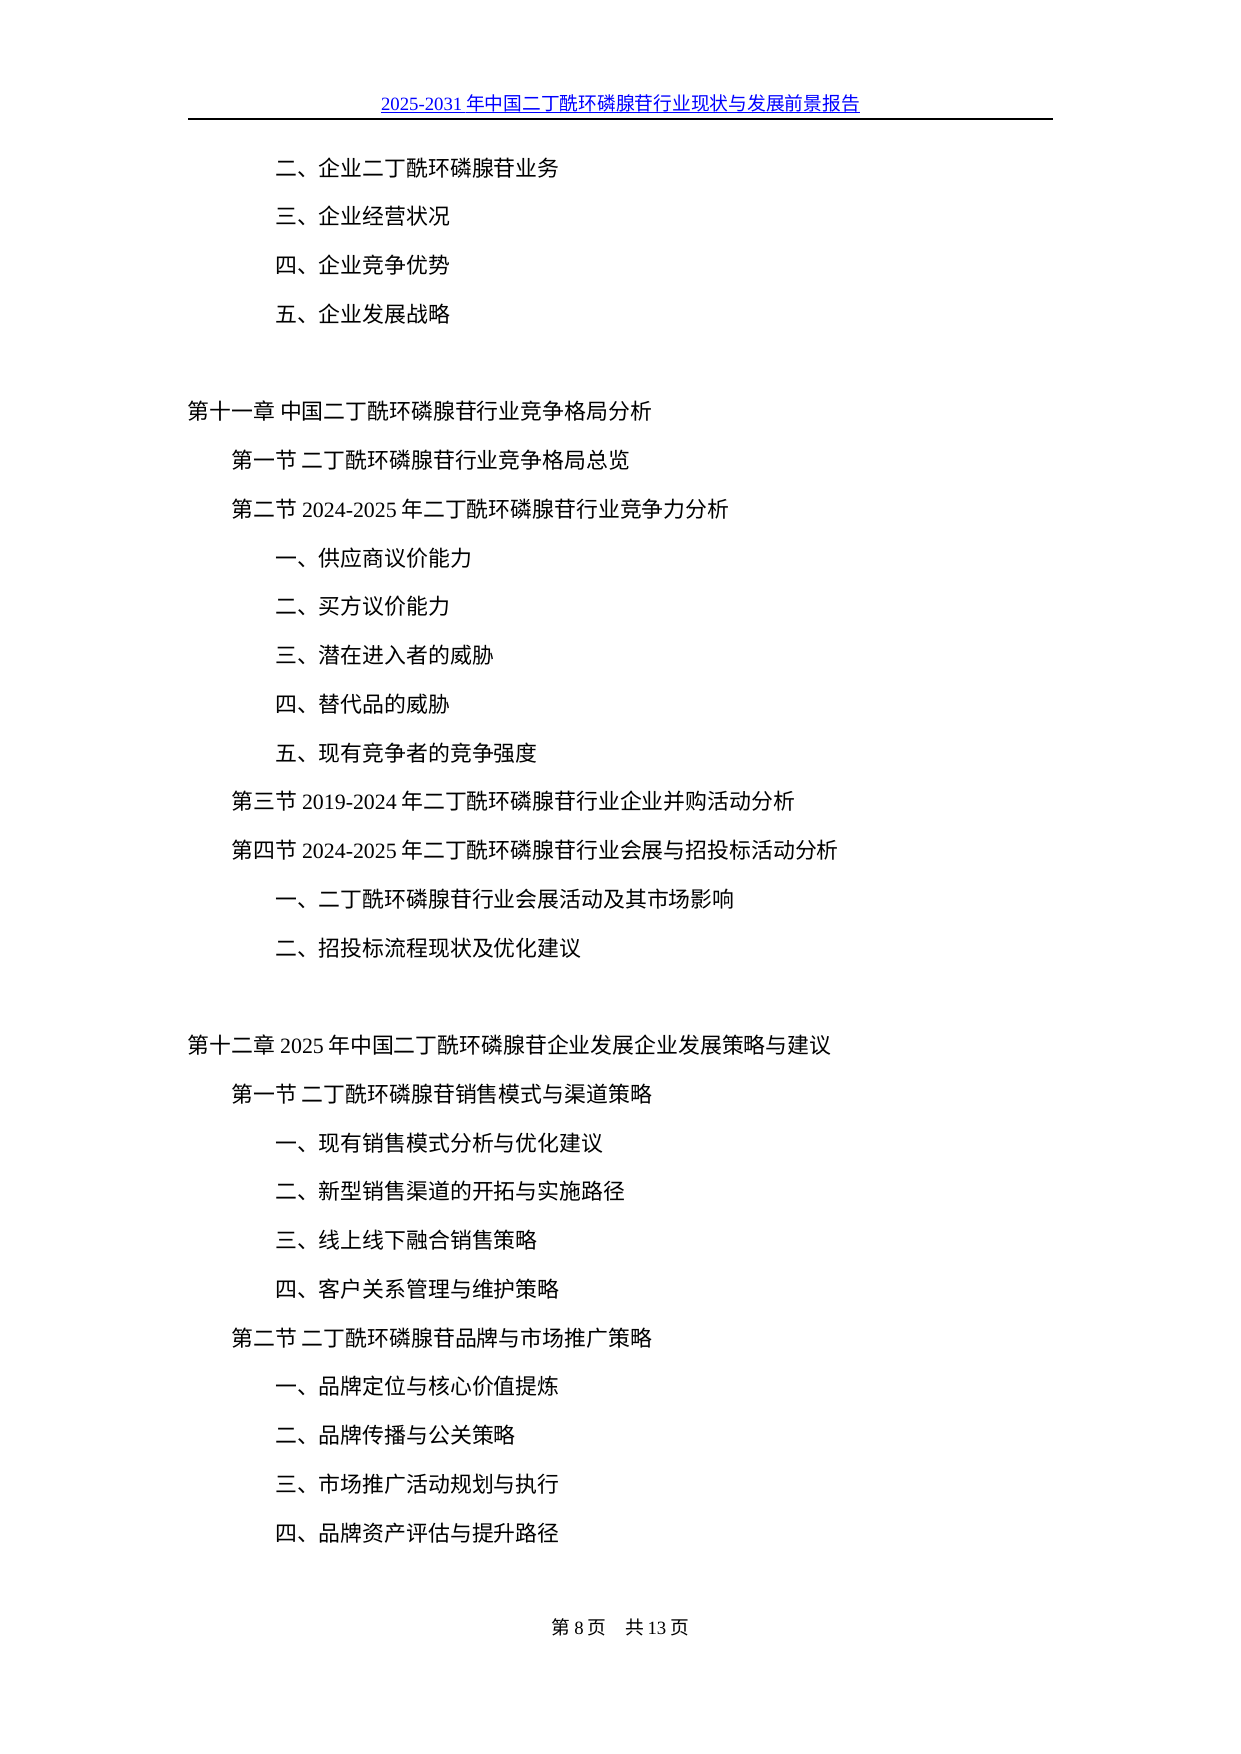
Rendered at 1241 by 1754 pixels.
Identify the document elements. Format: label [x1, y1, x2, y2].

text [187, 150, 1053, 1548]
